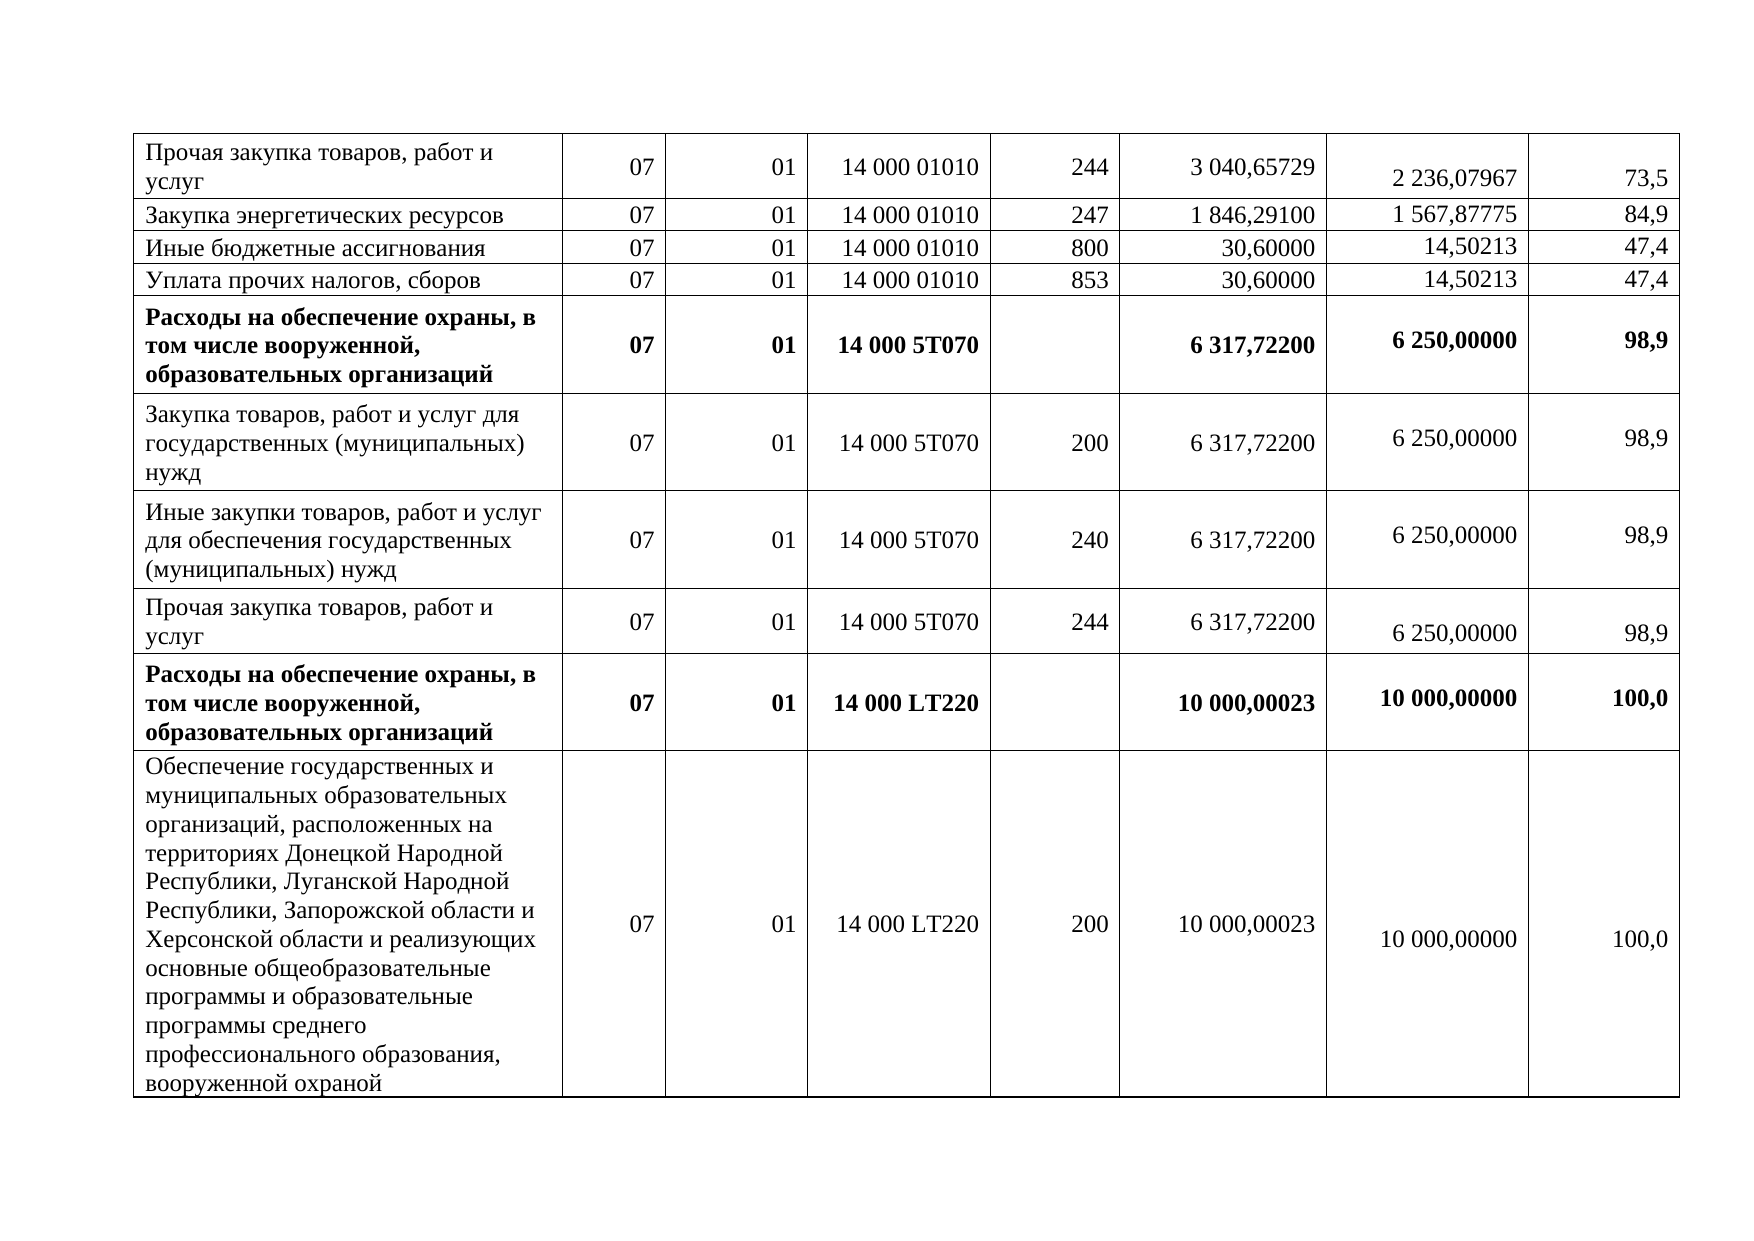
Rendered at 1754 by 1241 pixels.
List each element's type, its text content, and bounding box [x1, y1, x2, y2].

table_cell 07 [563, 231, 665, 263]
table_cell 07 [563, 589, 665, 653]
table_cell 6 250,00000 [1327, 394, 1528, 490]
table_cell 84,9 [1529, 199, 1679, 230]
table_cell 01 [666, 296, 807, 393]
table_cell 100,0 [1529, 751, 1679, 1096]
table_cell 800 [991, 231, 1119, 263]
table_cell Иные закупки товаров, работ и услуг для обеспечения государственных (муниципальных) нужд [134, 491, 562, 588]
table_cell 200 [991, 751, 1119, 1096]
table_cell [991, 654, 1119, 750]
table_cell Прочая закупка товаров, работ и услуг [134, 134, 562, 198]
table_cell 14 000 5Т070 [808, 491, 990, 588]
table_cell 07 [563, 654, 665, 750]
table_cell 01 [666, 589, 807, 653]
table_cell Уплата прочих налогов, сборов [134, 264, 562, 295]
table_cell 10 000,00000 [1327, 654, 1528, 750]
table_cell 853 [991, 264, 1119, 295]
table_cell Расходы на обеспечение охраны, в том числе вооруженной, образовательных организаций [134, 296, 562, 393]
table_cell 6 317,72200 [1120, 394, 1326, 490]
table_cell 14 000 01010 [808, 231, 990, 263]
table_cell 01 [666, 231, 807, 263]
table_cell 3 040,65729 [1120, 134, 1326, 198]
table_cell 07 [563, 491, 665, 588]
table_cell 07 [563, 199, 665, 230]
table_cell 30,60000 [1120, 231, 1326, 263]
table_cell 14 000 5Т070 [808, 394, 990, 490]
table_cell 247 [991, 199, 1119, 230]
table_cell 14 000 5Т070 [808, 589, 990, 653]
table_cell 6 317,72200 [1120, 589, 1326, 653]
table_cell Расходы на обеспечение охраны, в том числе вооруженной, образовательных организаций [134, 654, 562, 750]
table_cell 07 [563, 296, 665, 393]
table_cell 6 250,00000 [1327, 491, 1528, 588]
table_cell 01 [666, 264, 807, 295]
table_cell 14 000 LТ220 [808, 654, 990, 750]
table_cell 14 000 5Т070 [808, 296, 990, 393]
table_cell 6 317,72200 [1120, 296, 1326, 393]
table_cell 244 [991, 589, 1119, 653]
table_cell 10 000,00000 [1327, 751, 1528, 1096]
table_cell 14 000 01010 [808, 134, 990, 198]
table_cell 30,60000 [1120, 264, 1326, 295]
table_cell 2 236,07967 [1327, 134, 1528, 198]
table_cell 01 [666, 751, 807, 1096]
table_cell 240 [991, 491, 1119, 588]
table_cell 01 [666, 199, 807, 230]
table_cell 1 567,87775 [1327, 199, 1528, 230]
table_cell 14,50213 [1327, 264, 1528, 295]
table_cell 01 [666, 134, 807, 198]
table_cell 244 [991, 134, 1119, 198]
table_cell Закупка товаров, работ и услуг для государственных (муниципальных) нужд [134, 394, 562, 490]
table_cell 6 250,00000 [1327, 589, 1528, 653]
table_cell 07 [563, 751, 665, 1096]
table_cell 98,9 [1529, 491, 1679, 588]
table_cell 98,9 [1529, 296, 1679, 393]
table_cell 01 [666, 491, 807, 588]
table_cell 10 000,00023 [1120, 751, 1326, 1096]
table_cell 100,0 [1529, 654, 1679, 750]
table_cell [991, 296, 1119, 393]
table_cell 10 000,00023 [1120, 654, 1326, 750]
table_cell 6 317,72200 [1120, 491, 1326, 588]
table_cell Иные бюджетные ассигнования [134, 231, 562, 263]
table_cell 47,4 [1529, 231, 1679, 263]
table_cell 6 250,00000 [1327, 296, 1528, 393]
table_cell 01 [666, 394, 807, 490]
table_cell 98,9 [1529, 589, 1679, 653]
table_cell 07 [563, 134, 665, 198]
table_cell Прочая закупка товаров, работ и услуг [134, 589, 562, 653]
table_cell 14 000 LТ220 [808, 751, 990, 1096]
table_cell 200 [991, 394, 1119, 490]
table_cell 98,9 [1529, 394, 1679, 490]
table_cell 14,50213 [1327, 231, 1528, 263]
table_cell Закупка энергетических ресурсов [134, 199, 562, 230]
table_cell Обеспечение государственных и муниципальных образовательных организаций, расположенных на территориях Донецкой Народной Республики, Луганской Народной Республики, Запорожской области и Херсонской области и реализующих основные общеобразовательные программы и образовательные программы среднего профессионального образования, вооруженной охраной [134, 751, 562, 1096]
table_cell 07 [563, 264, 665, 295]
table_cell 07 [563, 394, 665, 490]
table_cell 47,4 [1529, 264, 1679, 295]
table_cell 1 846,29100 [1120, 199, 1326, 230]
table_cell 14 000 01010 [808, 199, 990, 230]
table_cell 14 000 01010 [808, 264, 990, 295]
table_cell 73,5 [1529, 134, 1679, 198]
table_cell 01 [666, 654, 807, 750]
